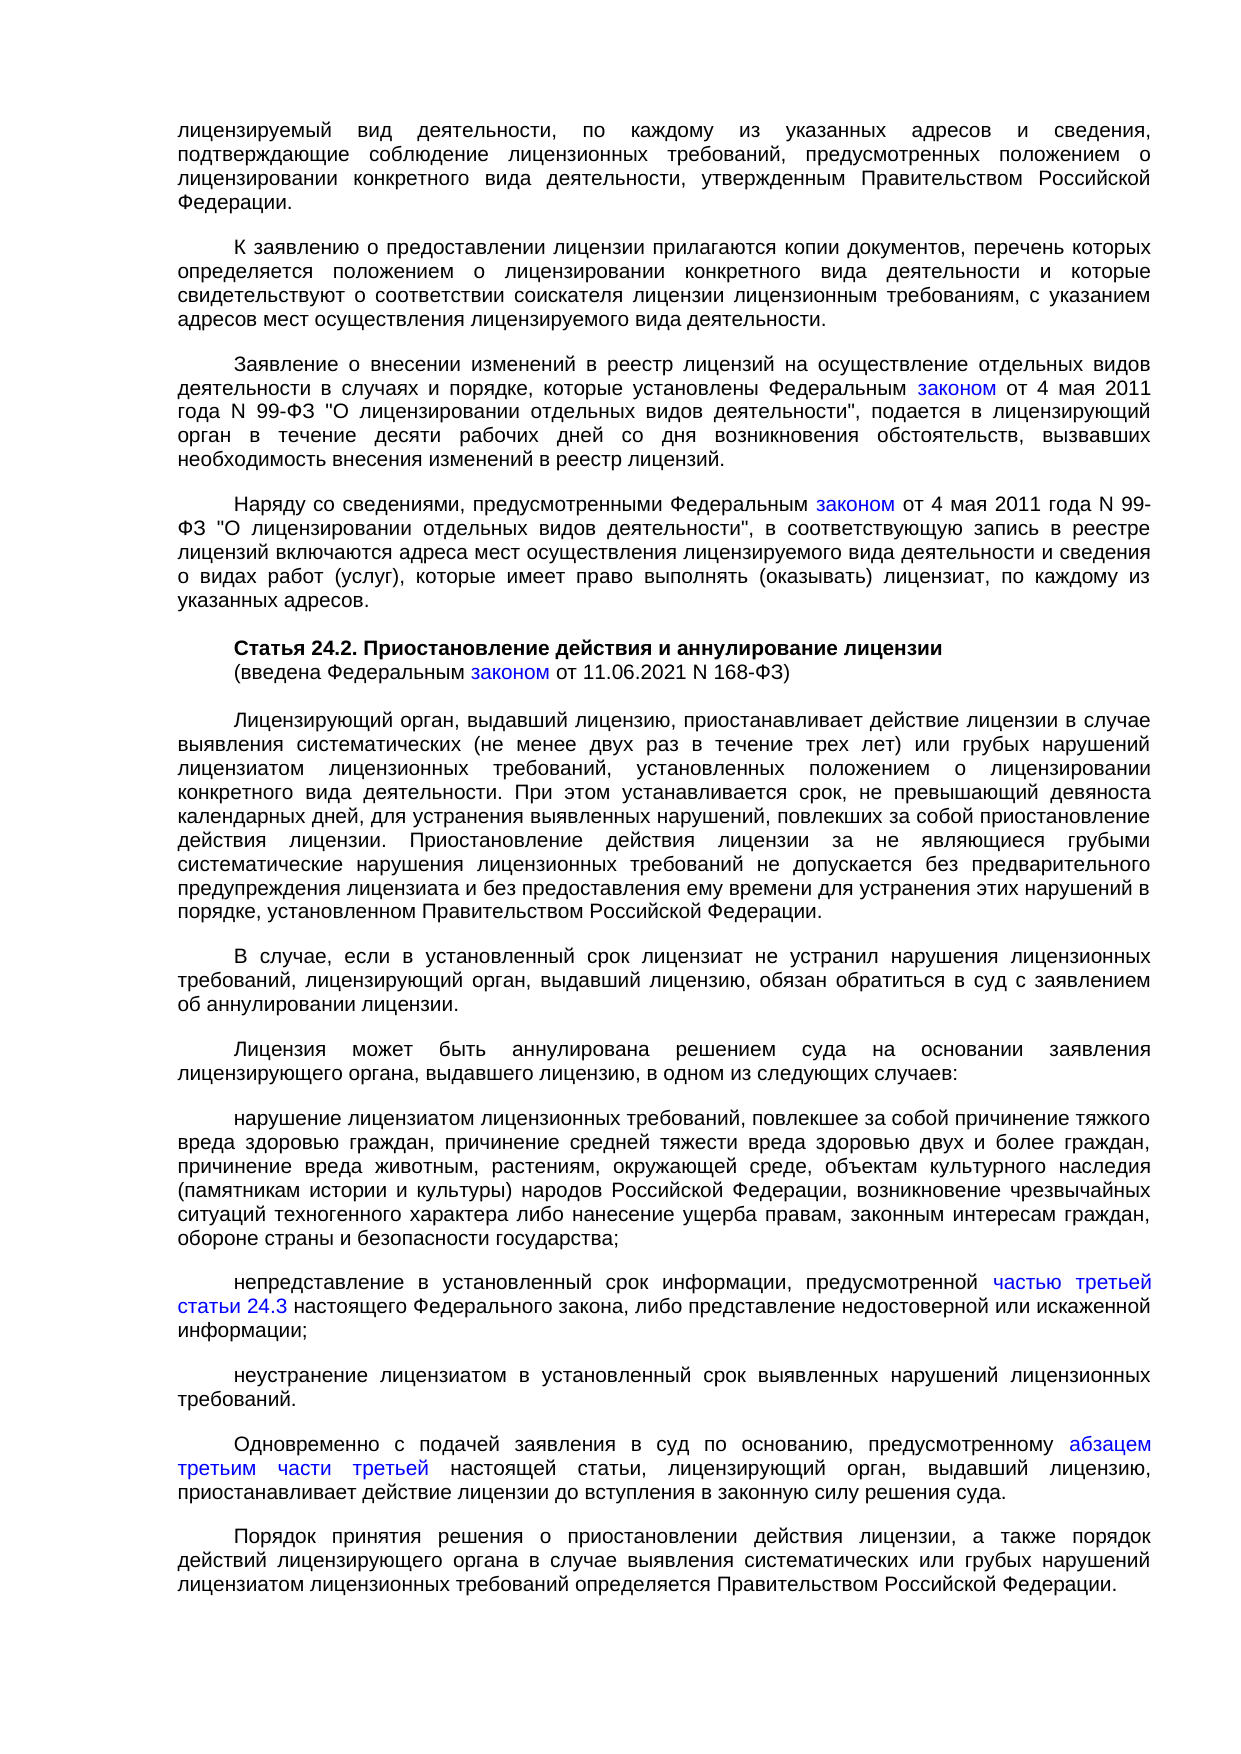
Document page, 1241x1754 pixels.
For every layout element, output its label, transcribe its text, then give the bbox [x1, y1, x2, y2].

text нарушение лицензиатом лицензионных требований, повлекшее за собой причинение тяжкого вреда здоровью граждан, причинение средней тяжести вреда здоровью двух и более граждан, причинение вреда животным, растениям, окружающей среде, объектам культурного наследия (памятникам истории и культуры) народов Российской Федерации, возникновение чрезвычайных ситуаций техногенного характера либо нанесение ущерба правам, законным интересам граждан, обороне страны и безопасности государства; [177, 1106, 1152, 1249]
text Лицензирующий орган, выдавший лицензию, приостанавливает действие лицензии в случае выявления систематических (не менее двух раз в течение трех лет) или грубых нарушений лицензиатом лицензионных требований, установленных положением о лицензировании конкретного вида деятельности. При этом устанавливается срок, не превышающий девяноста календарных дней, для устранения выявленных нарушений, повлекших за собой приостановление действия лицензии. Приостановление действия лицензии за не являющиеся грубыми систематические нарушения лицензионных требований не допускается без предварительного предупреждения лицензиата и без предоставления ему времени для устранения этих нарушений в порядке, установленном Правительством Российской Федерации. [177, 708, 1152, 923]
title Статья 24.2. Приостановление действия и аннулирование лицензии [177, 636, 1152, 660]
text Наряду со сведениями, предусмотренными Федеральным законом от 4 мая 2011 года N 99-ФЗ "О лицензировании отдельных видов деятельности", в соответствующую запись в реестре лицензий включаются адреса мест осуществления лицензируемого вида деятельности и сведения о видах работ (услуг), которые имеет право выполнять (оказывать) лицензиат, по каждому из указанных адресов. [177, 492, 1152, 612]
text Одновременно с подачей заявления в суд по основанию, предусмотренному абзацем третьим части третьей настоящей статьи, лицензирующий орган, выдавший лицензию, приостанавливает действие лицензии до вступления в законную силу решения суда. [177, 1432, 1152, 1503]
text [177, 118, 1152, 214]
text Порядок принятия решения о приостановлении действия лицензии, а также порядок действий лицензирующего органа в случае выявления систематических или грубых нарушений лицензиатом лицензионных требований определяется Правительством Российской Федерации. [177, 1524, 1152, 1596]
text неустранение лицензиатом в установленный срок выявленных нарушений лицензионных требований. [177, 1363, 1152, 1411]
text Лицензия может быть аннулирована решением суда на основании заявления лицензирующего органа, выдавшего лицензию, в одном из следующих случаев: [177, 1037, 1152, 1085]
text Заявление о внесении изменений в реестр лицензий на осуществление отдельных видов деятельности в случаях и порядке, которые установлены Федеральным законом от 4 мая 2011 года N 99-ФЗ "О лицензировании отдельных видов деятельности", подается в лицензирующий орган в течение десяти рабочих дней со дня возникновения обстоятельств, вызвавших необходимость внесения изменений в реестр лицензий. [177, 351, 1152, 471]
text В случае, если в установленный срок лицензиат не устранил нарушения лицензионных требований, лицензирующий орган, выдавший лицензию, обязан обратиться в суд с заявлением об аннулировании лицензии. [177, 944, 1152, 1016]
text (введена Федеральным законом от 11.06.2021 N 168-ФЗ) [177, 660, 1152, 684]
text К заявлению о предоставлении лицензии прилагаются копии документов, перечень которых определяется положением о лицензировании конкретного вида деятельности и которые свидетельствуют о соответствии соискателя лицензии лицензионным требованиям, с указанием адресов мест осуществления лицензируемого вида деятельности. [177, 235, 1152, 331]
text непредставление в установленный срок информации, предусмотренной частью третьей статьи 24.3 настоящего Федерального закона, либо представление недостоверной или искаженной информации; [177, 1270, 1152, 1342]
